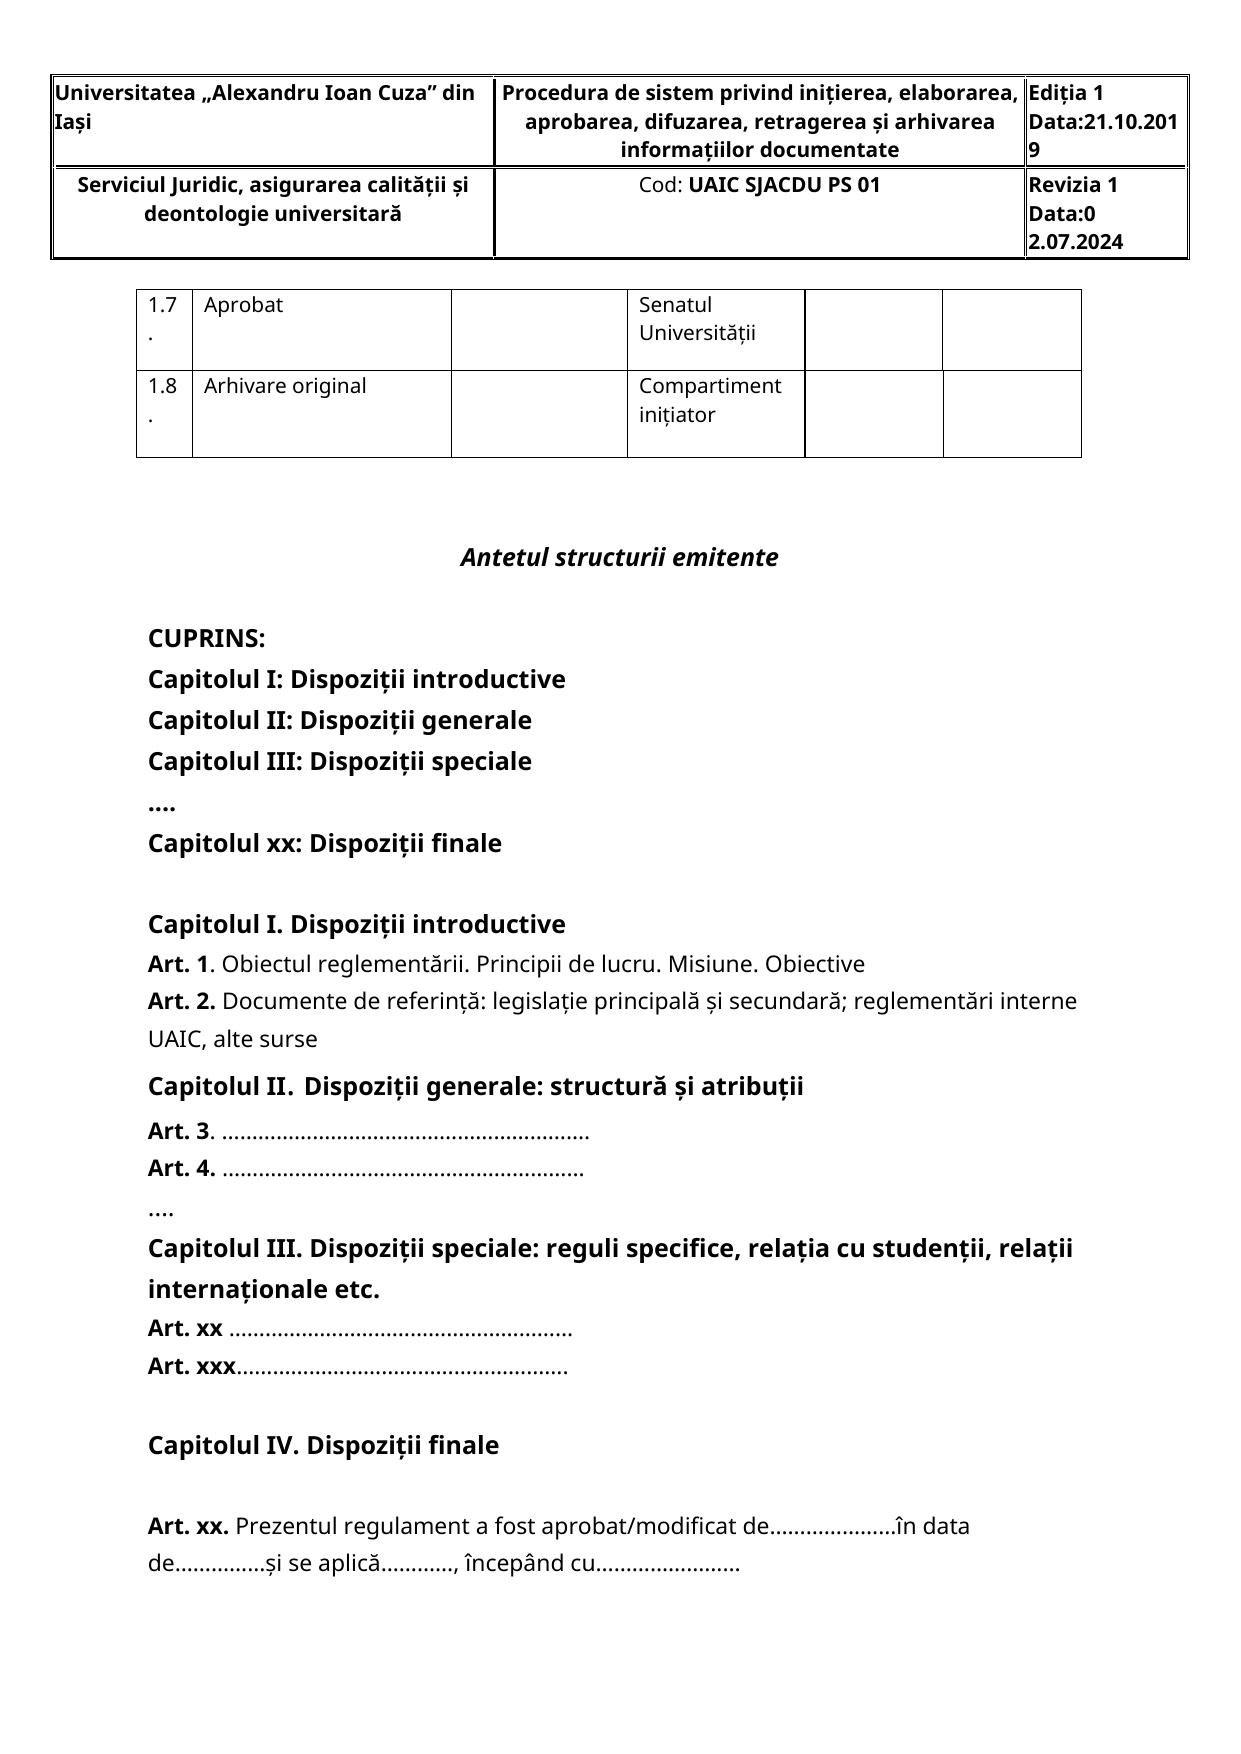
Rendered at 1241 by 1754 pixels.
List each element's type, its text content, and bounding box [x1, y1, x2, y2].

table_cell [806, 290, 942, 370]
table_cell Aprobat [193, 290, 451, 370]
text Art. 3. ……………………………………………………. [148, 1115, 1093, 1146]
text Art. 2. Documente de referință: legislație principală și secundară; reglementări interne UAIC, alte surse [148, 985, 1093, 1054]
table_cell Senatul Universității [628, 290, 804, 370]
text Art. 4. …………………………………………………… [148, 1152, 1093, 1183]
text Capitolul III: Dispoziții speciale [148, 743, 1093, 778]
text Capitolul I: Dispoziții introductive [148, 662, 1093, 696]
text Art. 1. Obiectul reglementării. Principii de lucru. Misiune. Obiective [148, 948, 1093, 979]
text Art. xx. Prezentul regulament a fost aprobat/modificat de…………………în data de……………și se aplică…………, începând cu…………………… [148, 1510, 1093, 1578]
table_cell [452, 290, 627, 370]
text Capitolul II: Dispoziții generale [148, 703, 1093, 737]
table_cell 1.8. [137, 371, 192, 457]
table_cell 1.7. [137, 290, 192, 370]
table_cell [944, 371, 1081, 457]
text .... [148, 784, 1093, 818]
text Art. xxx………………………………………………. [148, 1350, 1093, 1381]
subtitle CUPRINS: [148, 621, 1093, 655]
table_cell [452, 371, 627, 457]
table_cell [943, 290, 1081, 370]
subtitle Capitolul IV. Dispoziții finale [148, 1428, 1093, 1462]
table_cell Compartiment inițiator [628, 371, 804, 457]
subtitle Capitolul II. Dispoziții generale: structură și atribuții [148, 1060, 1093, 1106]
table_cell Arhivare original [193, 371, 451, 457]
table_cell [806, 371, 943, 457]
text Capitolul xx: Dispoziții finale [148, 825, 1093, 859]
subtitle Capitolul III. Dispoziții speciale: reguli specifice, relația cu studenții, relații internaționale etc. [148, 1231, 1093, 1305]
subtitle Capitolul I. Dispoziții introductive [148, 907, 1093, 941]
text Antetul structurii emitente [148, 539, 1093, 573]
text Art. xx ………………………………………………… [148, 1312, 1093, 1343]
text .... [148, 1190, 1093, 1224]
